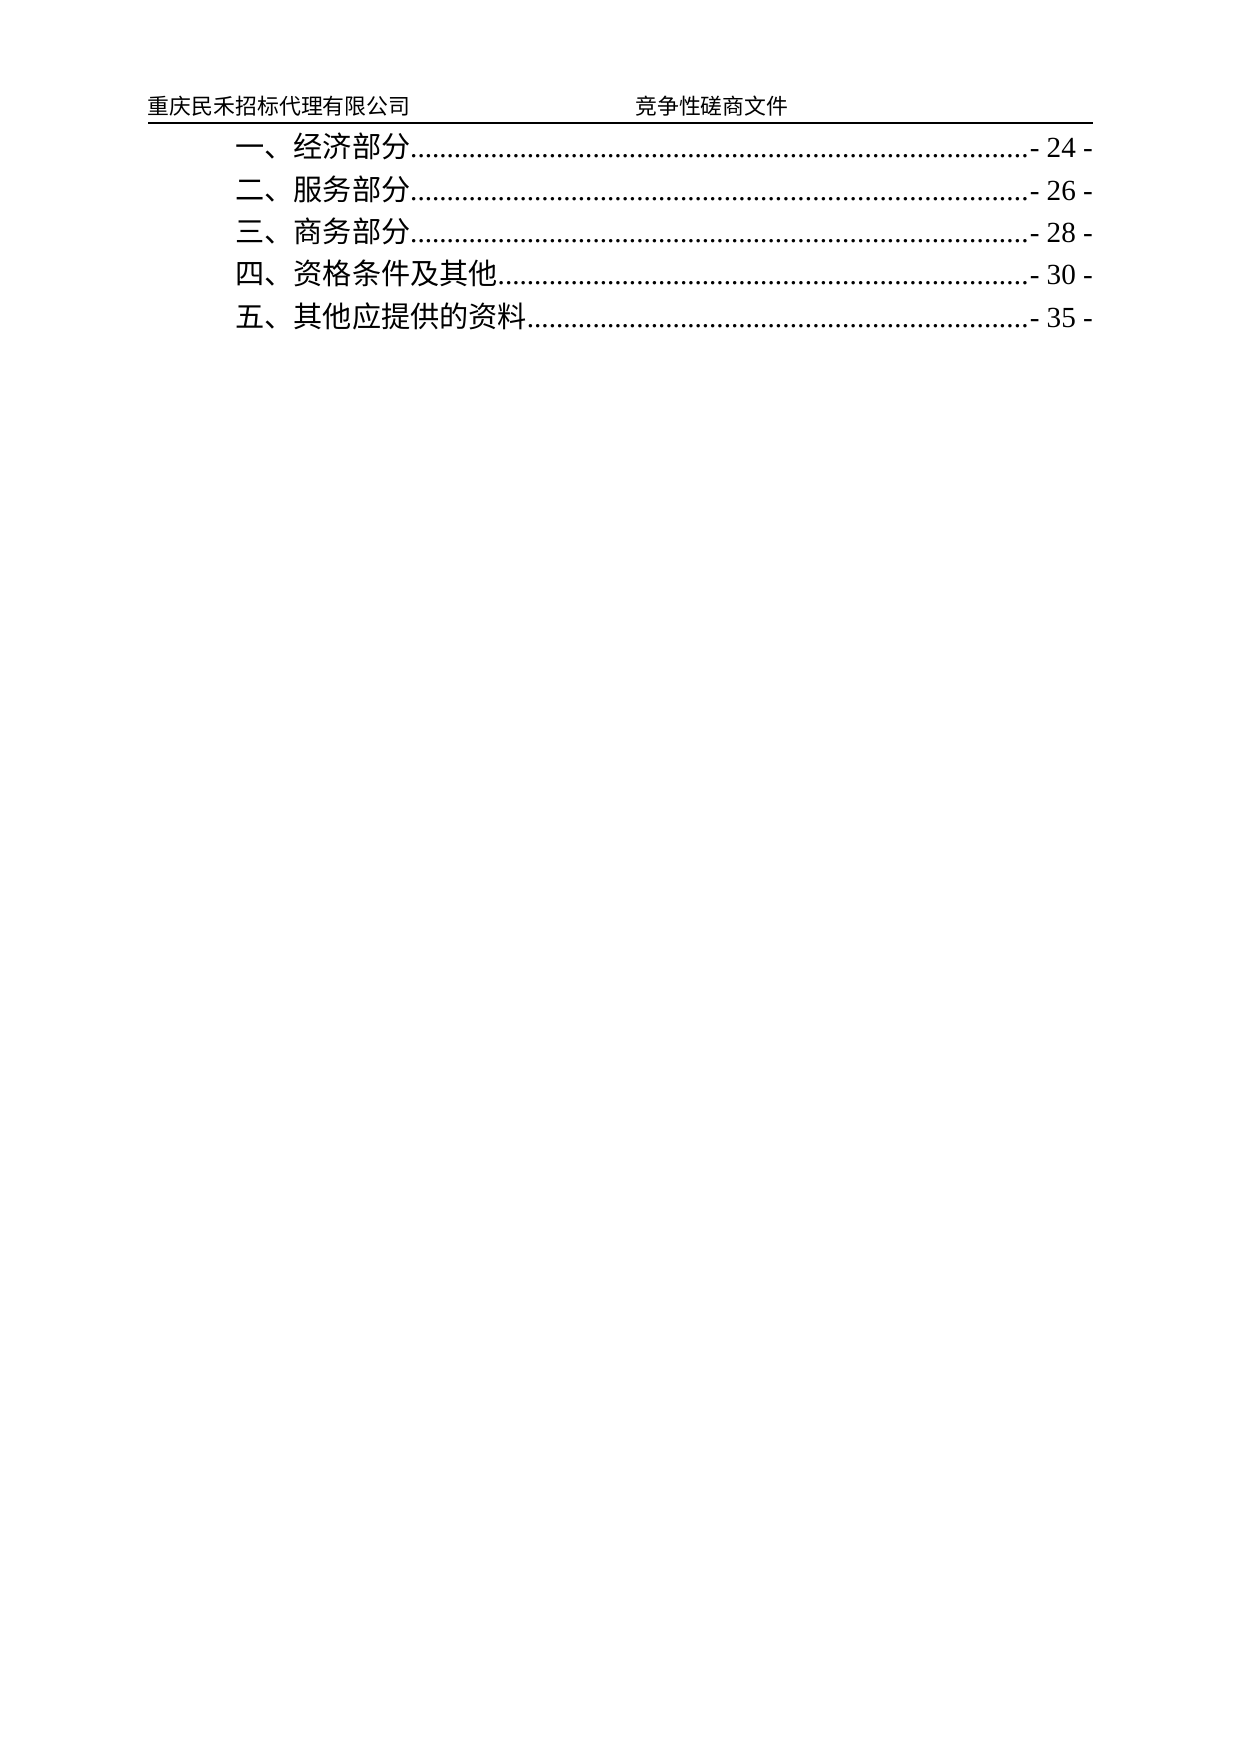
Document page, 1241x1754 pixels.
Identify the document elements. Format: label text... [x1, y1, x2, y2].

text 三、商务部分 - 28 - [235, 208, 1093, 251]
text 一、经济部分 - 24 - [235, 124, 1093, 166]
text 五、其他应提供的资料 - 35 - [235, 293, 1093, 335]
text 二、服务部分 - 26 - [235, 166, 1093, 208]
text 四、资格条件及其他 - 30 - [235, 251, 1093, 293]
